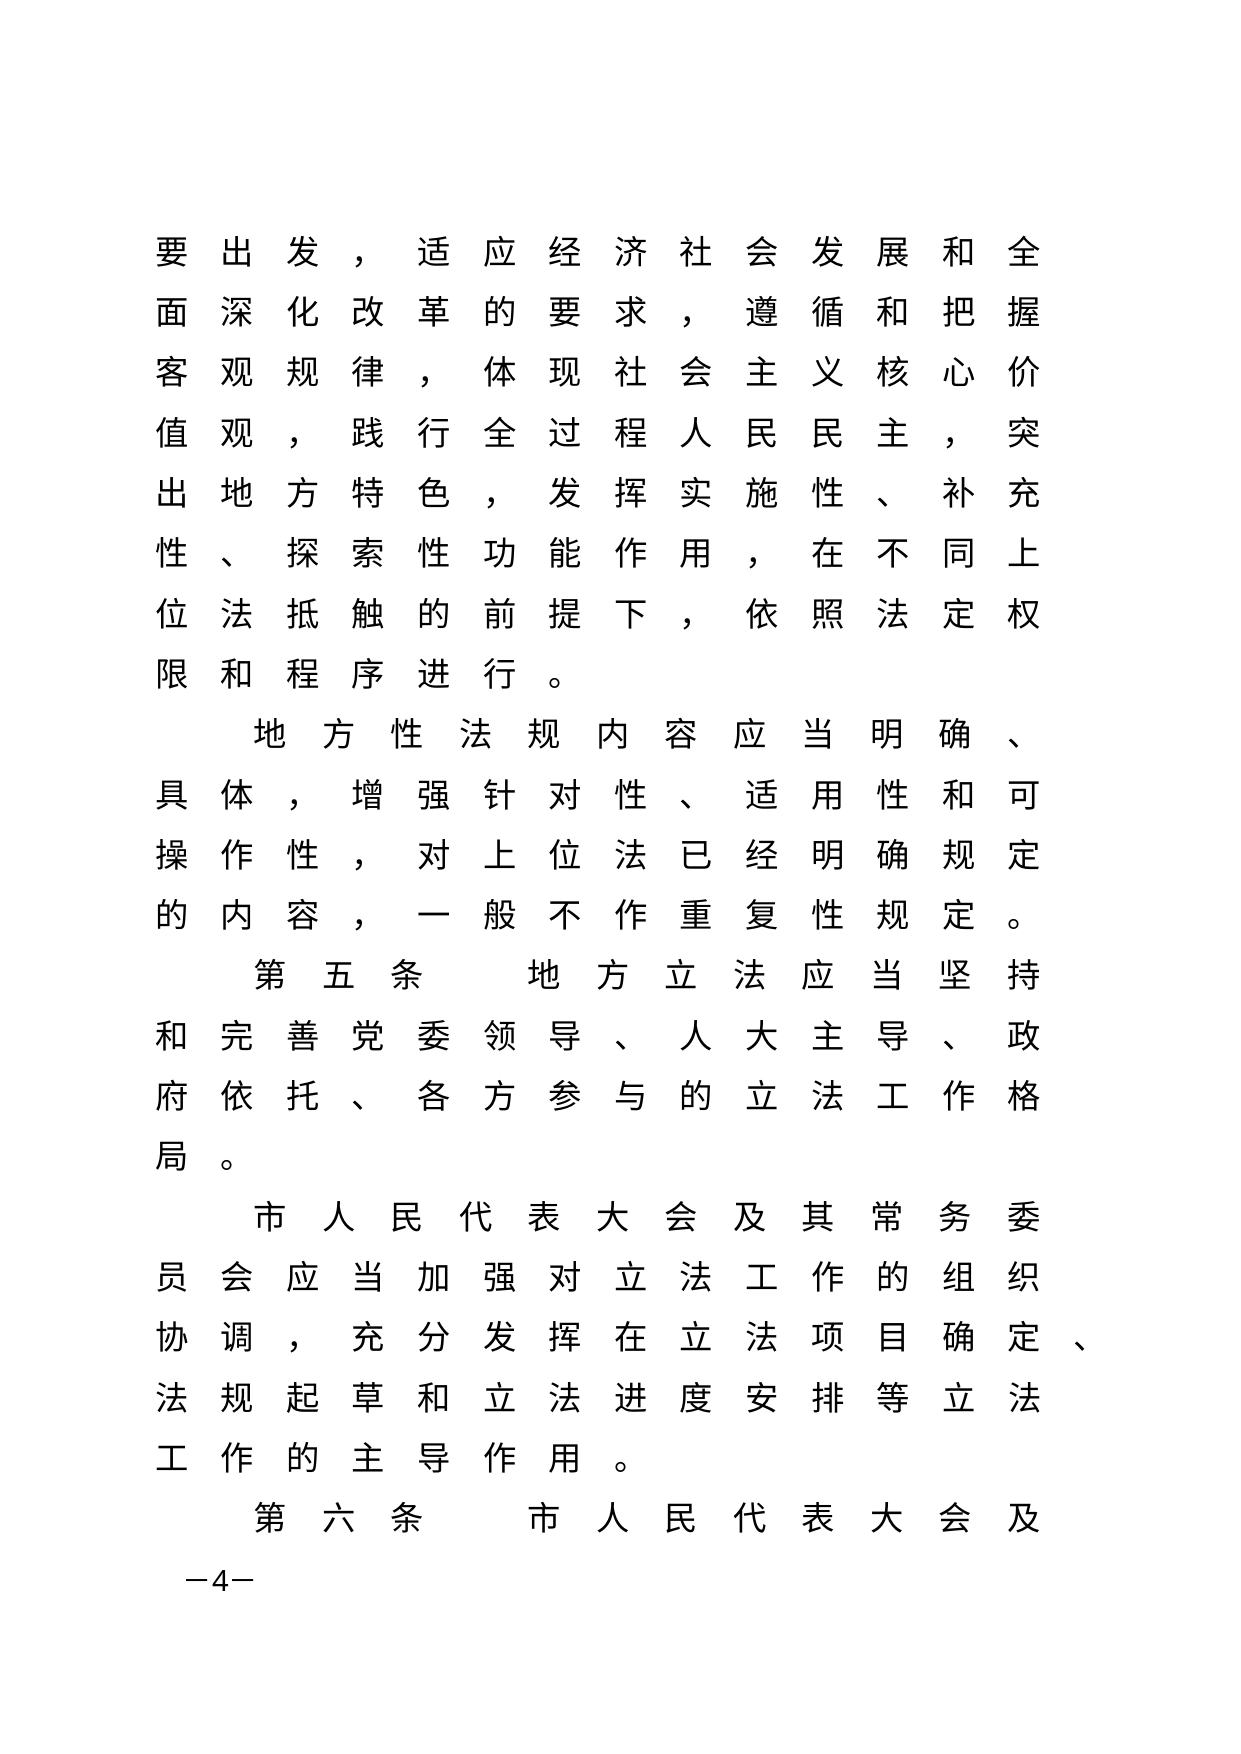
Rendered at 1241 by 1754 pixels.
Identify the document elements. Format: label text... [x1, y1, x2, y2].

text 地方性法规内容应当明确、具体，增强针对性、适用性和可操作性，对上位法已经明确规定的内容，一般不作重复性规定。 [155, 702, 1073, 943]
text 第六条 市人民代表大会及其常务委员会根据本市的具体情况和实际需要，在不同宪法、法律、行政法规和省地方性法规相抵触的前提下，可以对城乡建设与管理、生态文明建设、历史文化保护、基层治理等方面的事项制定地方性法规。地方性法规可以就下列事项作出规定： [155, 1486, 1073, 1546]
text 第五条 地方立法应当坚持和完善党委领导、人大主导、政府依托、各方参与的立法工作格局。 [155, 943, 1073, 1184]
text 市人民代表大会及其常务委员会应当加强对立法工作的组织协调，充分发挥在立法项目确定、法规起草和立法进度安排等立法工作的主导作用。 [155, 1184, 1073, 1486]
